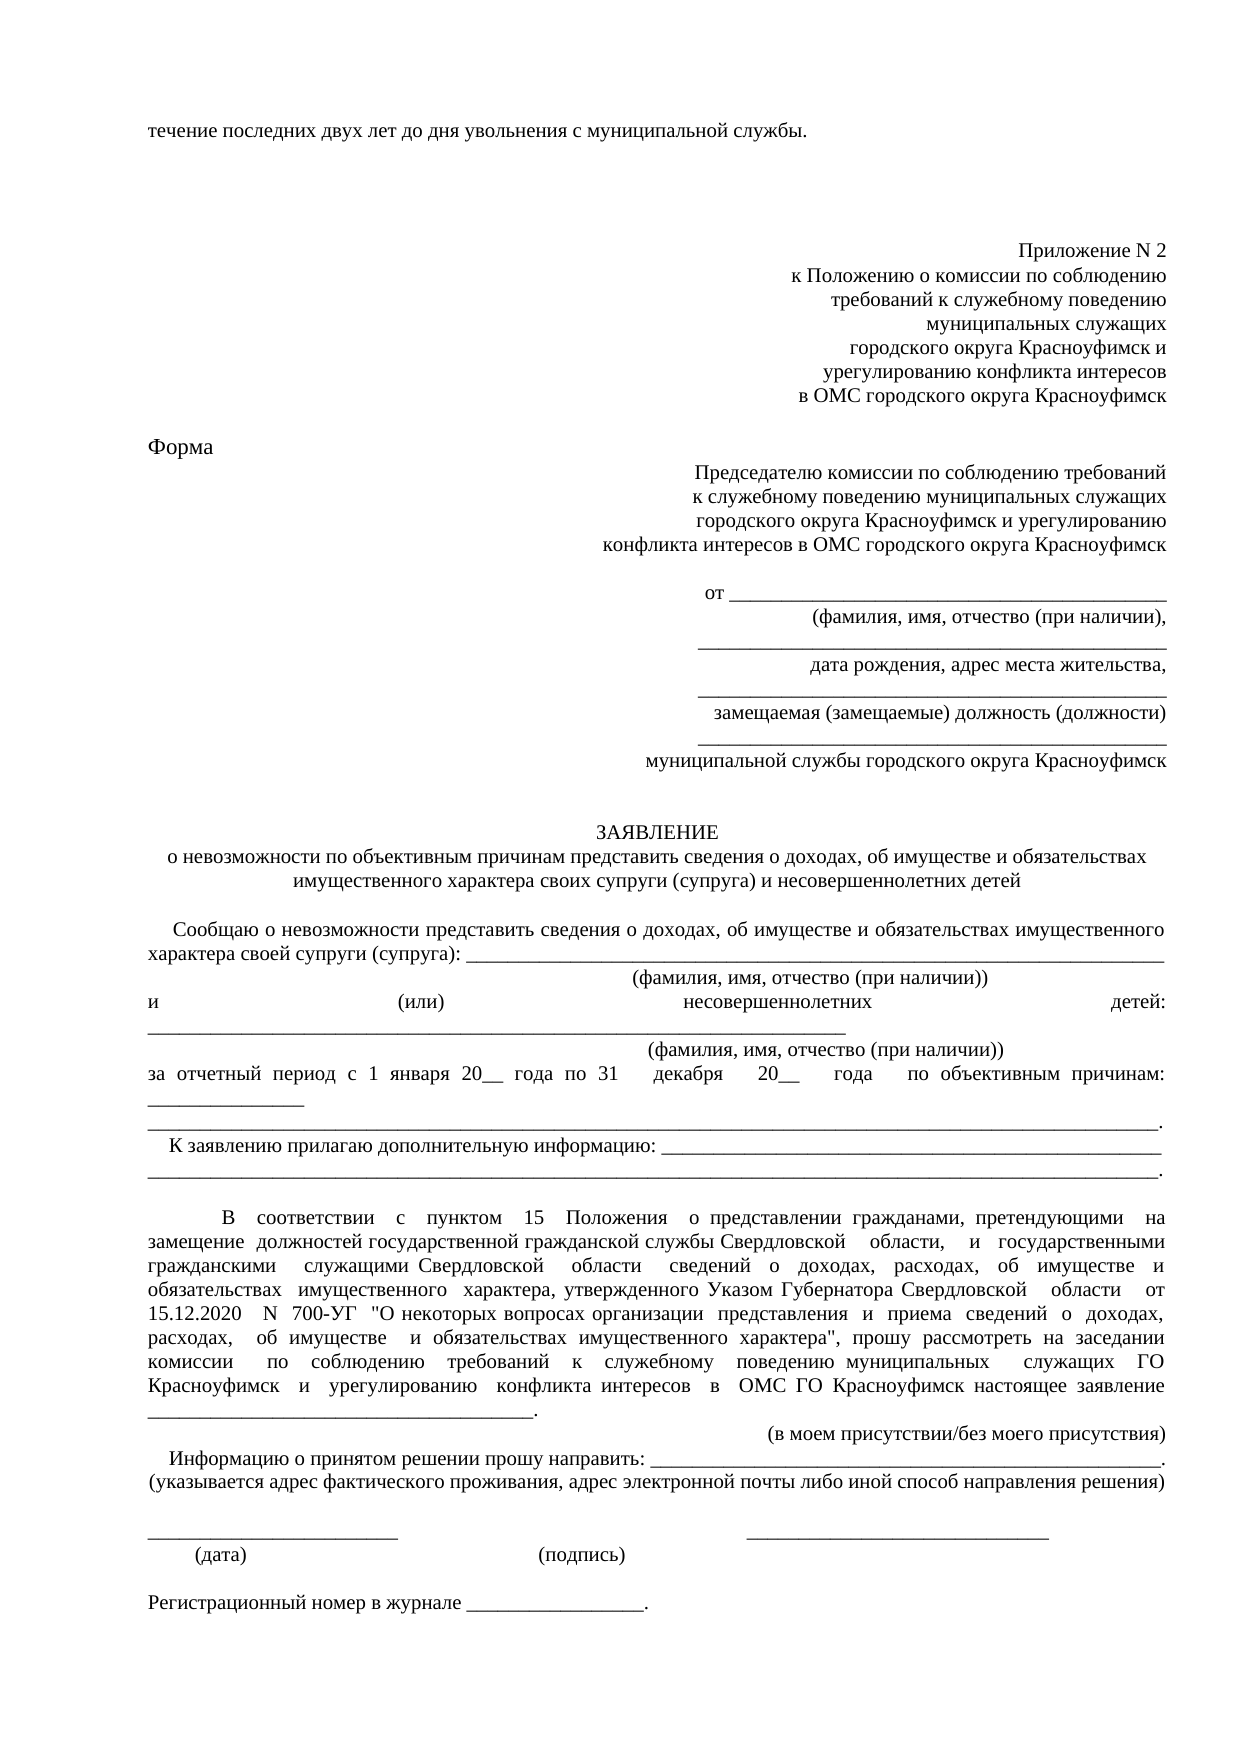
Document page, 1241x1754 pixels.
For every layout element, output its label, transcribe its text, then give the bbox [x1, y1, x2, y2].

text ЗАЯВЛЕНИЕ [148, 820, 1167, 844]
text к служебному поведению муниципальных служащих [148, 484, 1167, 508]
text за отчетный период с 1 января 20__ года по 31 декабря 20__ года по объективным причинам: _______________ [148, 1061, 1167, 1109]
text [148, 118, 1167, 142]
text к Положению о комиссии по соблюдению [148, 262, 1167, 287]
text К заявлению прилагаю дополнительную информацию: ________________________________________________ [148, 1133, 1167, 1157]
text и (или) несовершеннолетних детей: ___________________________________________________________________ [148, 989, 1167, 1037]
text (дата) (подпись) [148, 1542, 1167, 1566]
text _____________________________________________ [148, 628, 1167, 652]
text городского округа Красноуфимск и урегулированию [295, 508, 1167, 532]
text В соответствии с пунктом 15 Положения о представлении гражданами, претендующими на замещение должностей государственной гражданской службы Свердловской области, и государственными гражданскими служащими Свердловской области сведений о доходах, расходах, об имуществе и обязательствах имущественного характера, утвержденного Указом Губернатора Свердловской области от 15.12.2020 N 700-УГ "О некоторых вопросах организации представления и приема сведений о доходах, расходах, об имуществе и обязательствах имущественного характера", прошу рассмотреть на заседании комиссии по соблюдению требований к служебному поведению муниципальных служащих ГО Красноуфимск и урегулированию конфликта интересов в ОМС ГО Красноуфимск настоящее заявление _____________________________________. [148, 1205, 1167, 1421]
text от __________________________________________ [148, 580, 1167, 604]
text Сообщаю о невозможности представить сведения о доходах, об имуществе и обязательствах имущественного характера своей супруги (супруга): ___________________________________________________________________ [148, 916, 1167, 964]
text _____________________________________________ [148, 724, 1167, 748]
text (фамилия, имя, отчество (при наличии), [148, 604, 1167, 628]
text городского округа Красноуфимск и [148, 335, 1167, 359]
text замещаемая (замещаемые) должность (должности) [148, 700, 1167, 724]
text (фамилия, имя, отчество (при наличии)) [148, 1037, 1167, 1061]
text требований к служебному поведению [148, 287, 1167, 311]
text муниципальных служащих [148, 311, 1167, 335]
text (указывается адрес фактического проживания, адрес электронной почты либо иной способ направления решения) [148, 1469, 1167, 1493]
text ________________________ _____________________________ [148, 1518, 1167, 1542]
text Приложение N 2 [148, 238, 1167, 262]
text _________________________________________________________________________________________________. [148, 1109, 1167, 1133]
text (фамилия, имя, отчество (при наличии)) [148, 964, 1167, 989]
text (в моем присутствии/без моего присутствия) [148, 1421, 1167, 1445]
text _____________________________________________ [148, 676, 1167, 700]
text в ОМС городского округа Красноуфимск [148, 383, 1167, 407]
text дата рождения, адрес места жительства, [148, 652, 1167, 676]
text Форма [148, 433, 1167, 460]
text урегулированию конфликта интересов [148, 359, 1167, 383]
text Регистрационный номер в журнале _________________. [148, 1590, 1167, 1614]
text конфликта интересов в ОМС городского округа Красноуфимск [295, 532, 1167, 556]
text Информацию о принятом решении прошу направить: _________________________________________________. [148, 1445, 1167, 1469]
text Председателю комиссии по соблюдению требований [148, 460, 1167, 484]
text муниципальной службы городского округа Красноуфимск [148, 748, 1167, 772]
text о невозможности по объективным причинам представить сведения о доходах, об имуществе и обязательствах имущественного характера своих супруги (супруга) и несовершеннолетних детей [148, 844, 1167, 892]
text _________________________________________________________________________________________________. [148, 1157, 1167, 1181]
